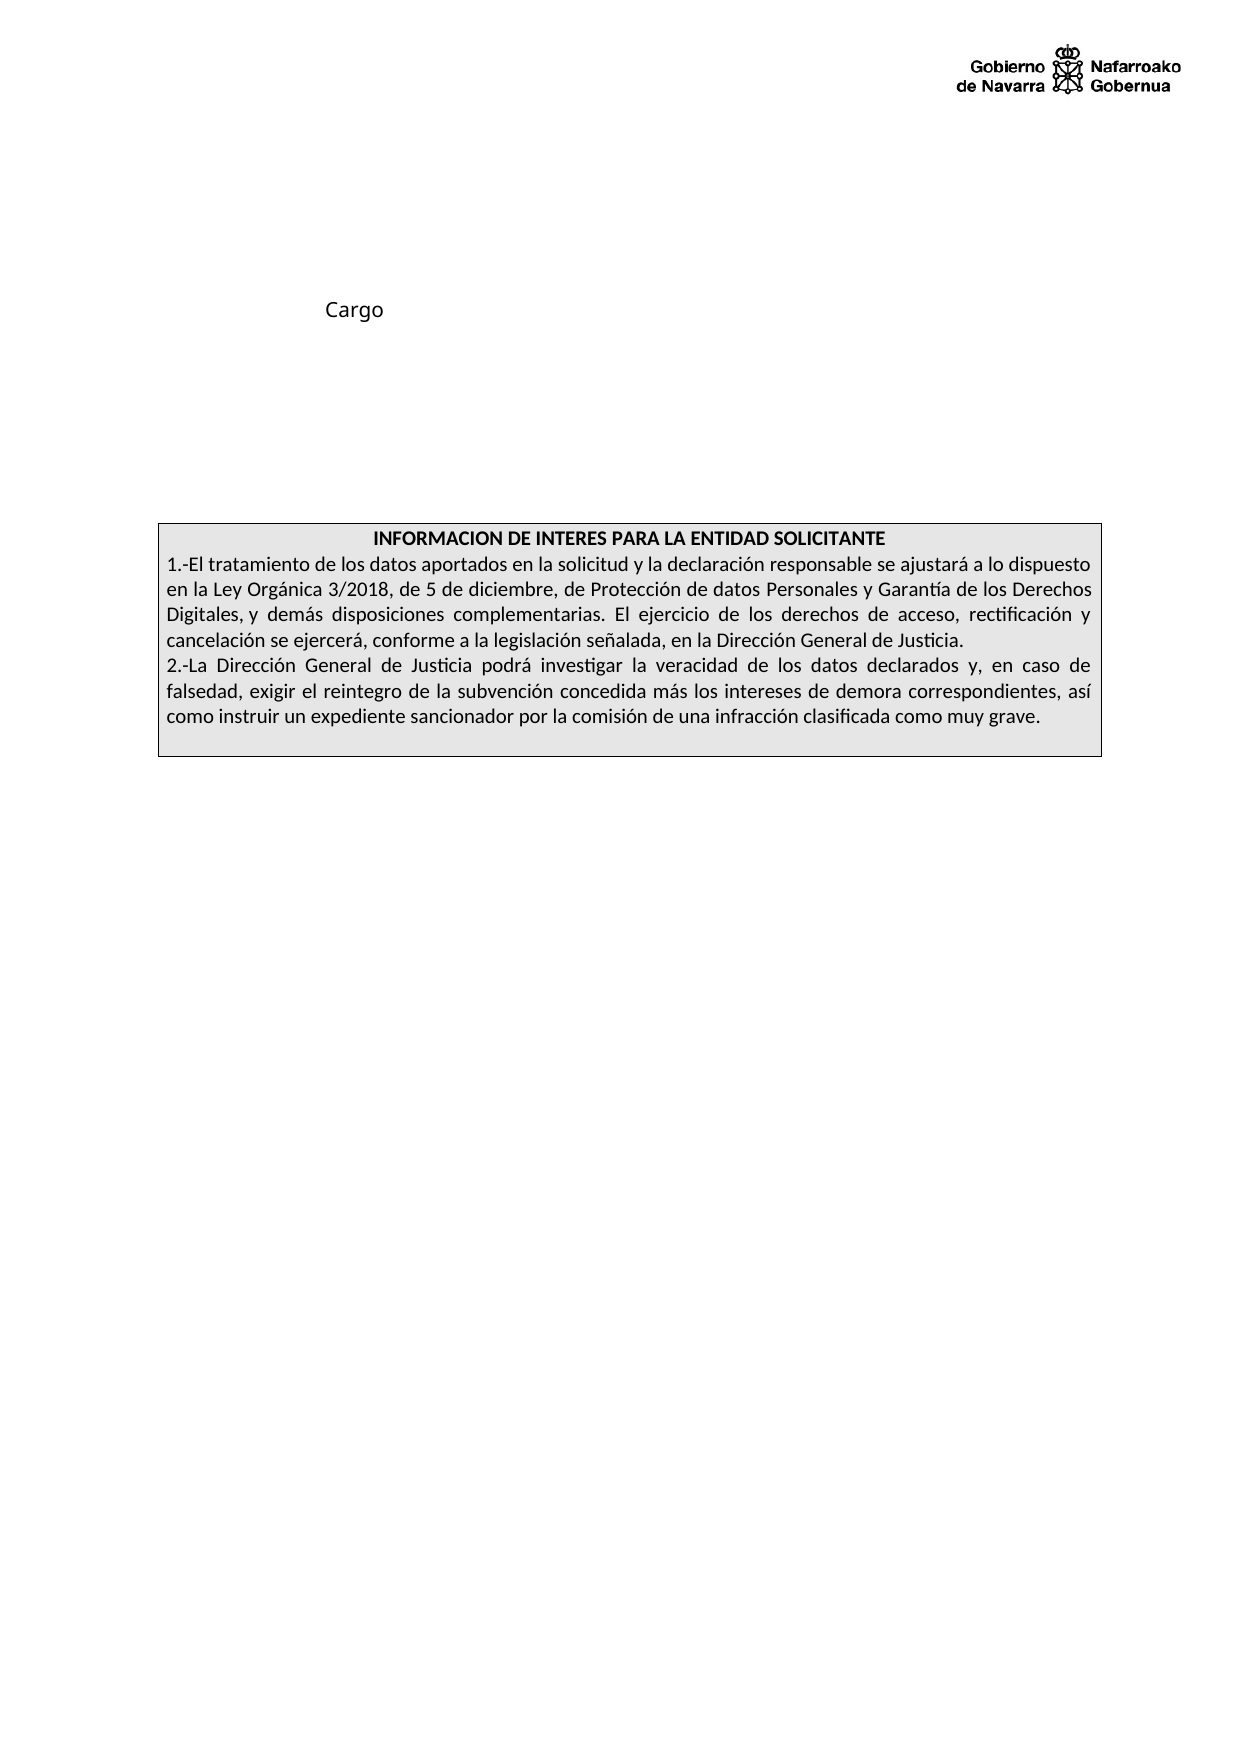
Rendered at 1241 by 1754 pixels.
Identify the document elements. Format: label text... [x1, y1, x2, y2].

text INFORMACION DE INTERES PARA LA ENTIDAD SOLICITANTE [159, 524, 1101, 548]
text Cargo [325, 295, 1092, 324]
text 1.-El tratamiento de los datos aportados en la solicitud y la declaración responsable se ajustará a lo dispuesto en la Ley Orgánica 3/2018, de 5 de diciembre, de Protección de datos Personales y Garantía de los Derechos Digitales, y demás disposiciones complementarias. El ejercicio de los derechos de acceso, rectificación y cancelación se ejercerá, conforme a la legislación señalada, en la Dirección General de Justicia. [159, 548, 1101, 650]
picture [0, 0, 1241, 181]
text 2.-La Dirección General de Justicia podrá investigar la veracidad de los datos declarados y, en caso de falsedad, exigir el reintegro de la subvención concedida más los intereses de demora correspondientes, así como instruir un expediente sancionador por la comisión de una infracción clasificada como muy grave. [159, 650, 1101, 726]
